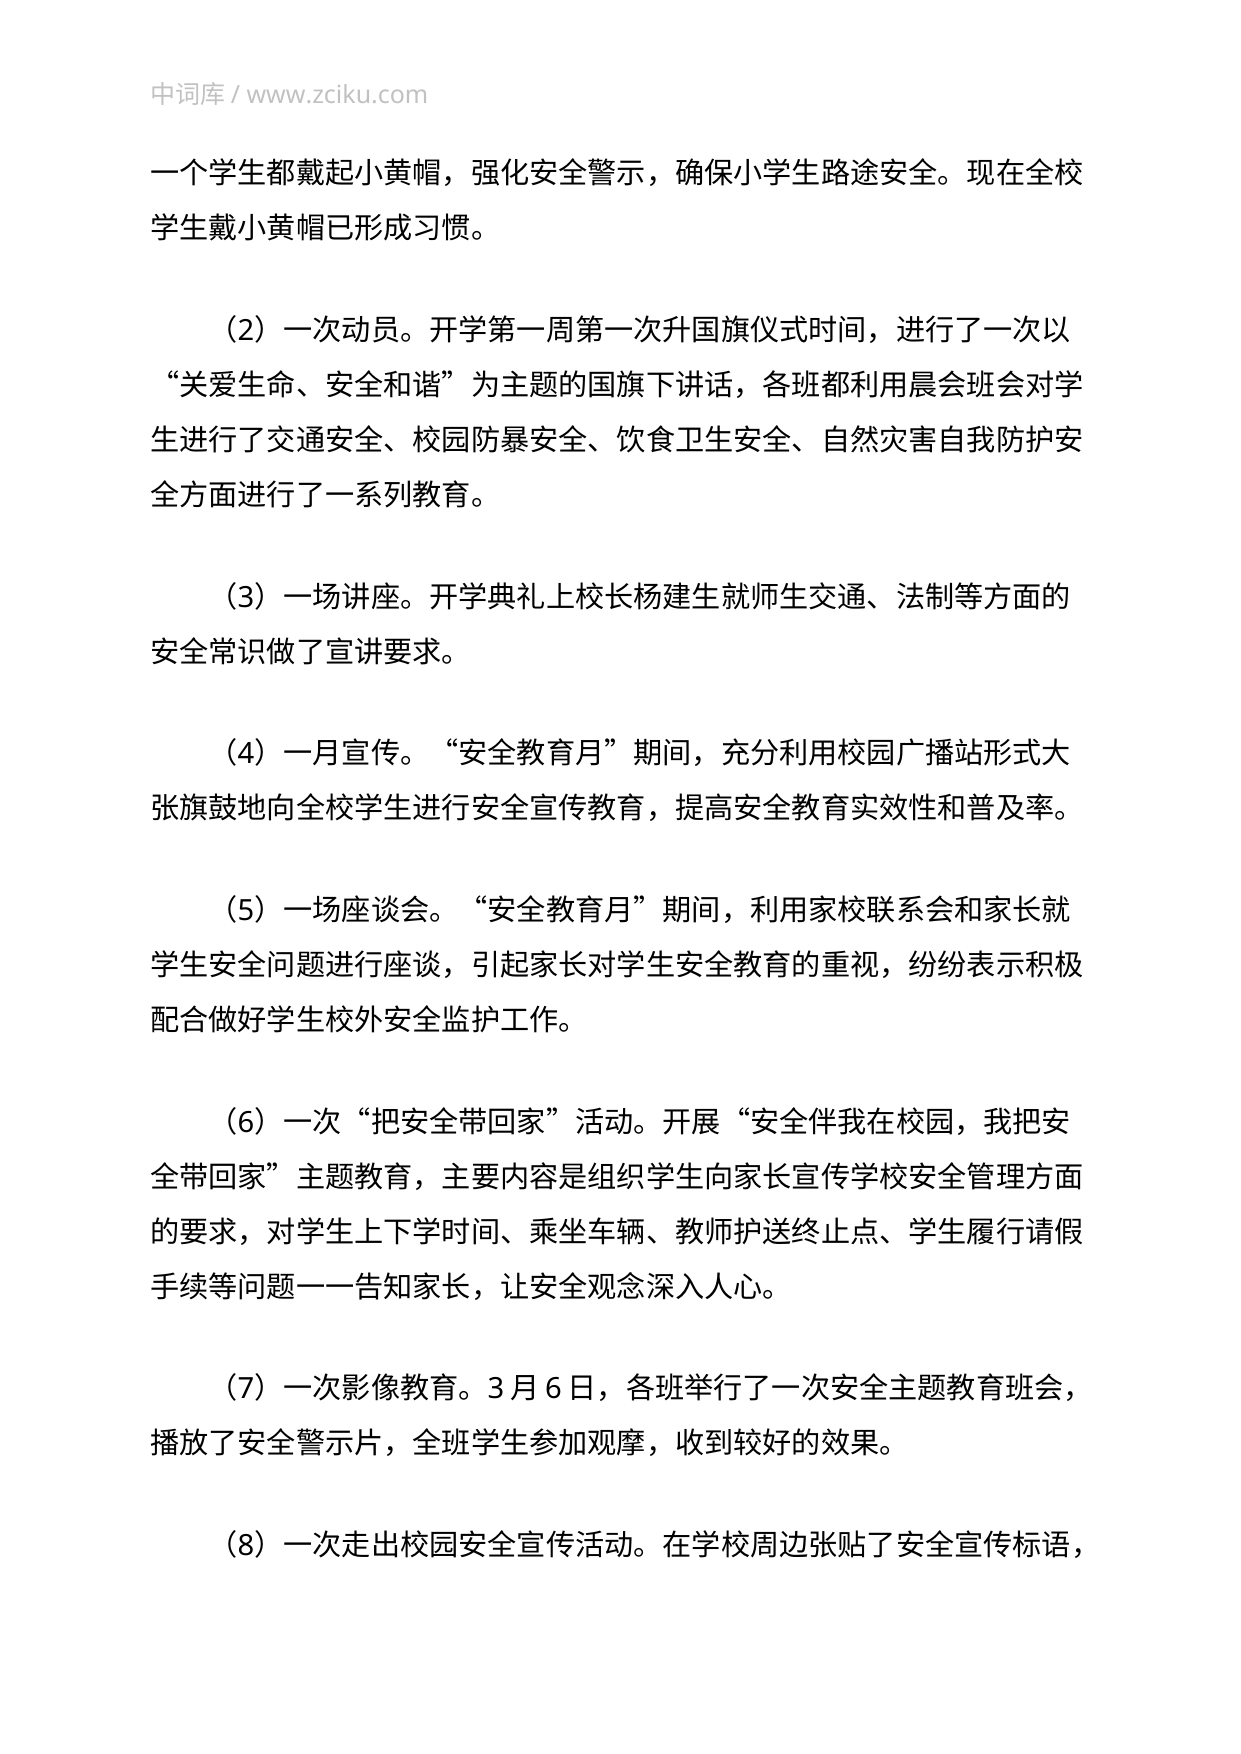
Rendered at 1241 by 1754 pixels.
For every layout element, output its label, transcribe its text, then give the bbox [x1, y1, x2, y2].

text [150, 1522, 1090, 1564]
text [150, 150, 1090, 247]
text （7）一次影像教育。3月6日，各班举行了一次安全主题教育班会，播放了安全警示片，全班学生参加观摩，收到较好的效果。 [150, 1365, 1090, 1462]
text （2）一次动员。开学第一周第一次升国旗仪式时间，进行了一次以“关爱生命、安全和谐”为主题的国旗下讲话，各班都利用晨会班会对学生进行了交通安全、校园防暴安全、饮食卫生安全、自然灾害自我防护安全方面进行了一系列教育。 [150, 307, 1090, 514]
text （5）一场座谈会。“安全教育月”期间，利用家校联系会和家长就学生安全问题进行座谈，引起家长对学生安全教育的重视，纷纷表示积极配合做好学生校外安全监护工作。 [150, 887, 1090, 1039]
text （6）一次“把安全带回家”活动。开展“安全伴我在校园，我把安全带回家”主题教育，主要内容是组织学生向家长宣传学校安全管理方面的要求，对学生上下学时间、乘坐车辆、教师护送终止点、学生履行请假手续等问题一一告知家长，让安全观念深入人心。 [150, 1098, 1090, 1306]
text （4）一月宣传。“安全教育月”期间，充分利用校园广播站形式大张旗鼓地向全校学生进行安全宣传教育，提高安全教育实效性和普及率。 [150, 730, 1090, 827]
text （3）一场讲座。开学典礼上校长杨建生就师生交通、法制等方面的安全常识做了宣讲要求。 [150, 573, 1090, 671]
